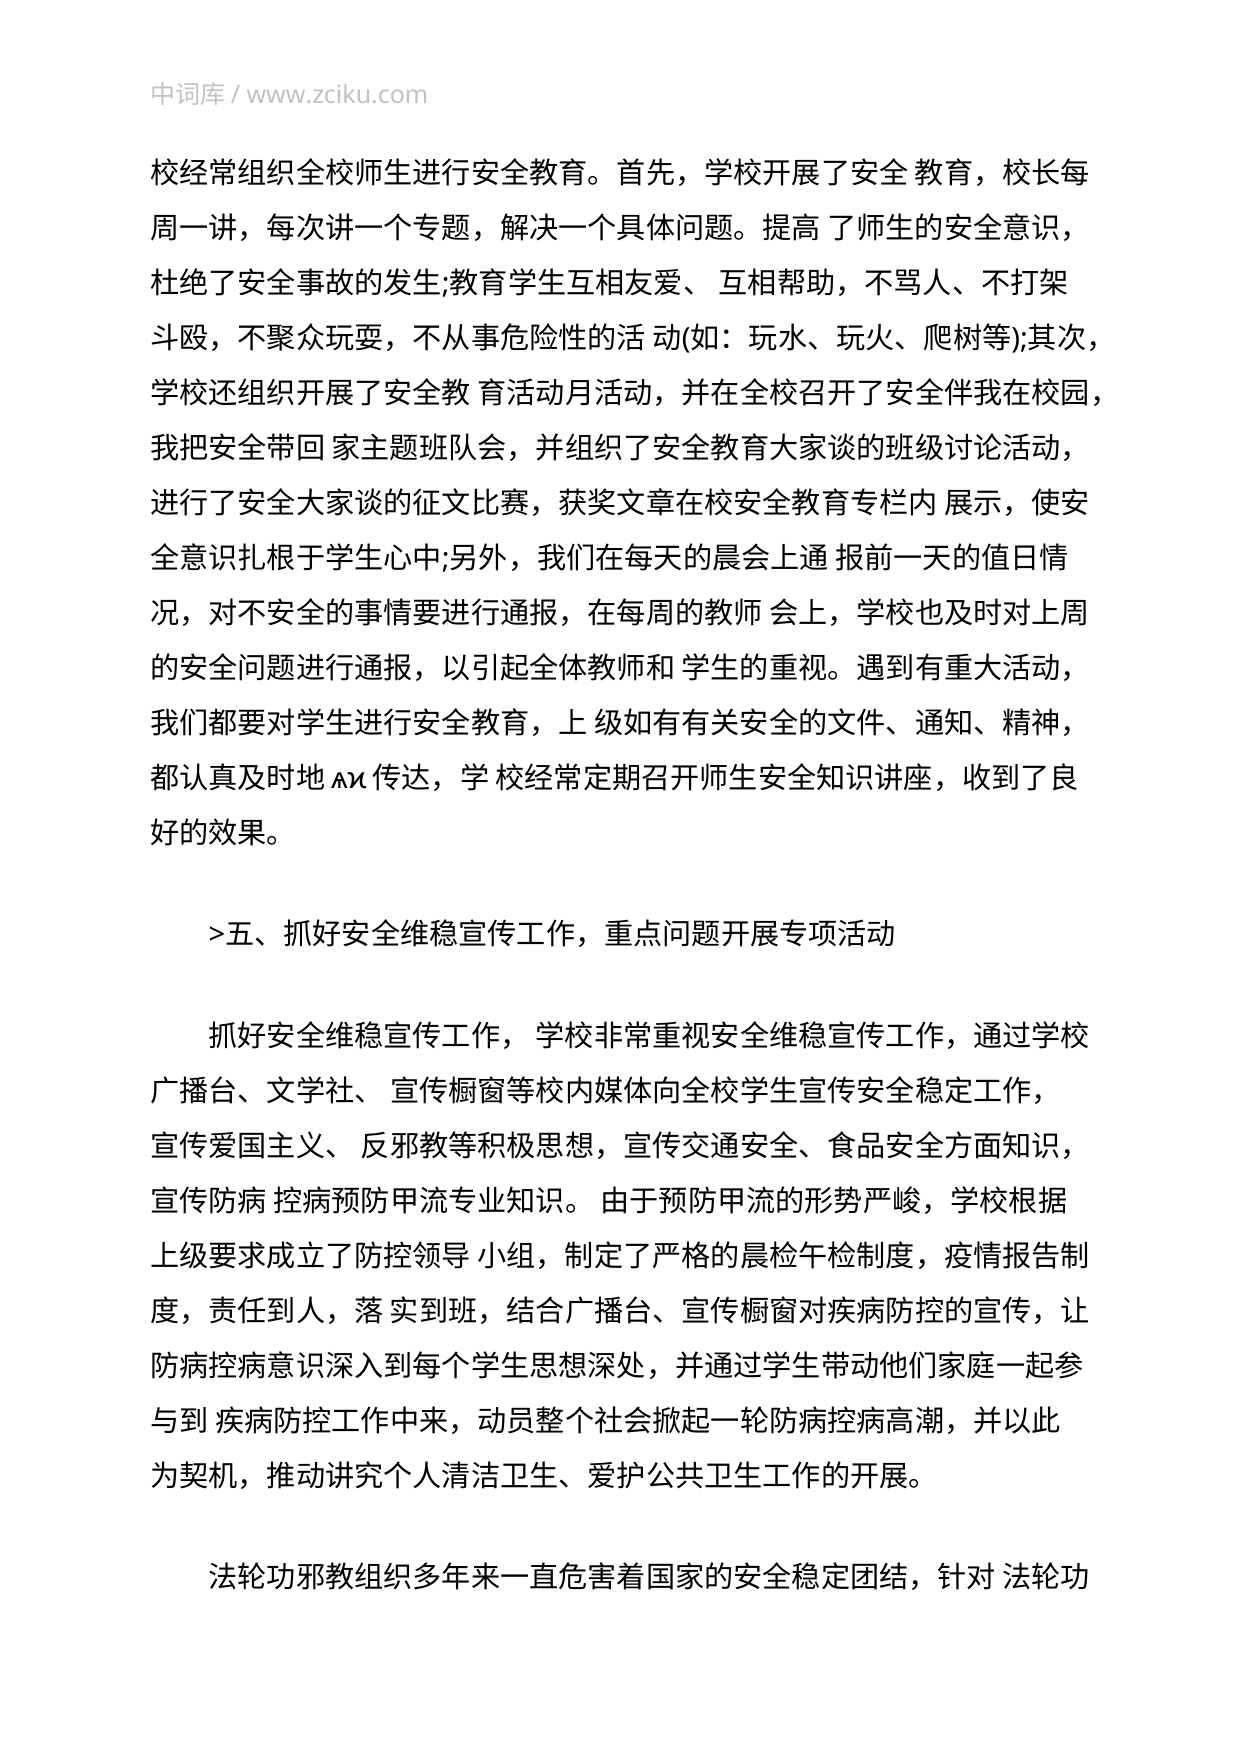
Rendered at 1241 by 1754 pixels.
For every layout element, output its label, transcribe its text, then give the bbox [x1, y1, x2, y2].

text >五、抓好安全维稳宣传工作，重点问题开展专项活动 [150, 911, 1090, 953]
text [150, 1554, 1090, 1596]
text 抓好安全维稳宣传工作， 学校非常重视安全维稳宣传工作，通过学校广播台、文学社、 宣传橱窗等校内媒体向全校学生宣传安全稳定工作， 宣传爱国主义、 反邪教等积极思想，宣传交通安全、食品安全方面知识，宣传防病 控病预防甲流专业知识。 由于预防甲流的形势严峻，学校根据上级要求成立了防控领导 小组，制定了严格的晨检午检制度，疫情报告制度，责任到人，落 实到班，结合广播台、宣传橱窗对疾病防控的宣传，让防病控病意识深入到每个学生思想深处，并通过学生带动他们家庭一起参与到 疾病防控工作中来，动员整个社会掀起一轮防病控病高潮，并以此 为契机，推动讲究个人清洁卫生、爱护公共卫生工作的开展。 [150, 1013, 1090, 1494]
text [150, 150, 1090, 851]
